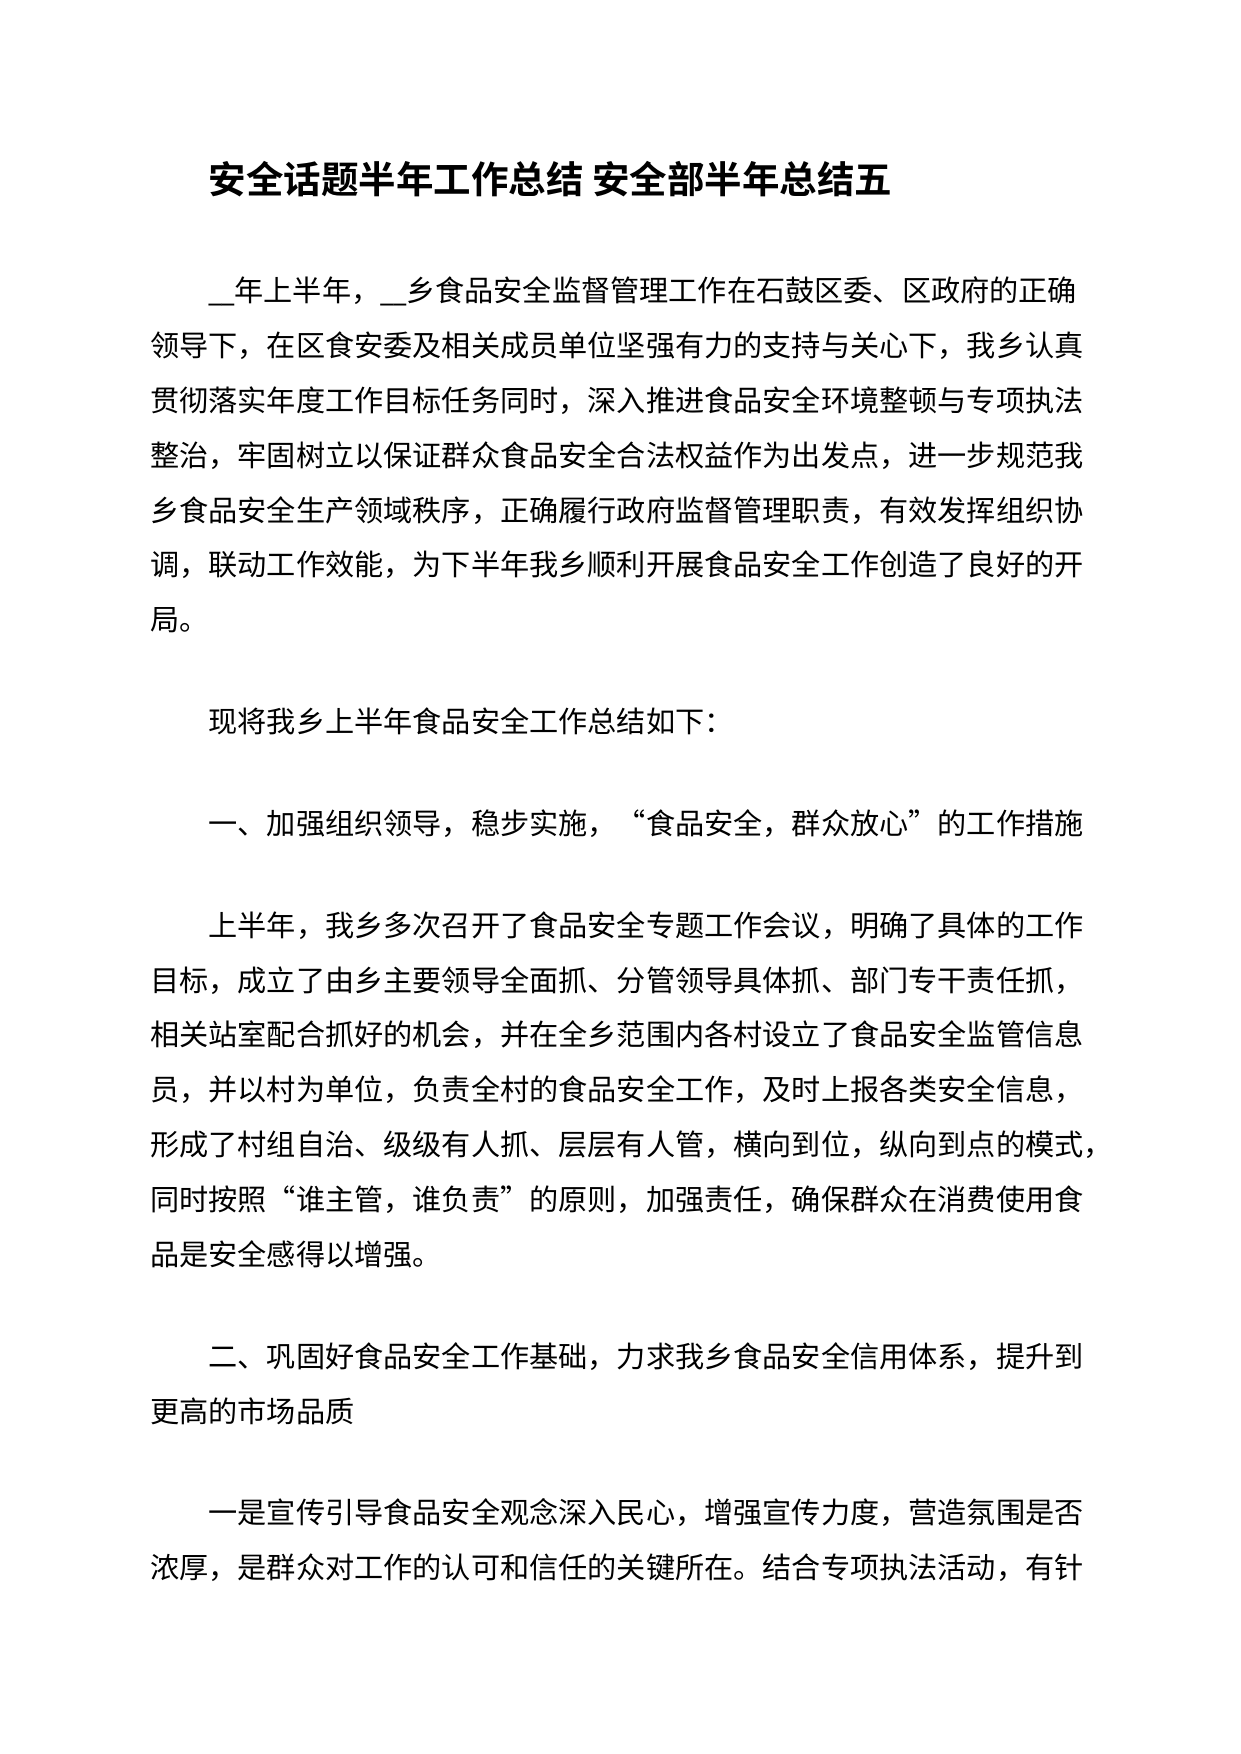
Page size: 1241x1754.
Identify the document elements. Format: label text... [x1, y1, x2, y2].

text 安全话题半年工作总结 安全部半年总结五 [150, 150, 1090, 204]
text 二、巩固好食品安全工作基础，力求我乡食品安全信用体系，提升到更高的市场品质 [150, 1333, 1090, 1431]
text 现将我乡上半年食品安全工作总结如下： [150, 699, 1090, 741]
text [150, 1490, 1090, 1587]
text __年上半年，__乡食品安全监督管理工作在石鼓区委、区政府的正确领导下，在区食安委及相关成员单位坚强有力的支持与关心下，我乡认真贯彻落实年度工作目标任务同时，深入推进食品安全环境整顿与专项执法整治，牢固树立以保证群众食品安全合法权益作为出发点，进一步规范我乡食品安全生产领域秩序，正确履行政府监督管理职责，有效发挥组织协调，联动工作效能，为下半年我乡顺利开展食品安全工作创造了良好的开局。 [150, 267, 1090, 639]
text 上半年，我乡多次召开了食品安全专题工作会议，明确了具体的工作目标，成立了由乡主要领导全面抓、分管领导具体抓、部门专干责任抓，相关站室配合抓好的机会，并在全乡范围内各村设立了食品安全监管信息员，并以村为单位，负责全村的食品安全工作，及时上报各类安全信息，形成了村组自治、级级有人抓、层层有人管，横向到位，纵向到点的模式，同时按照“谁主管，谁负责”的原则，加强责任，确保群众在消费使用食品是安全感得以增强。 [150, 902, 1090, 1274]
text 一、加强组织领导，稳步实施，“食品安全，群众放心”的工作措施 [150, 800, 1090, 843]
